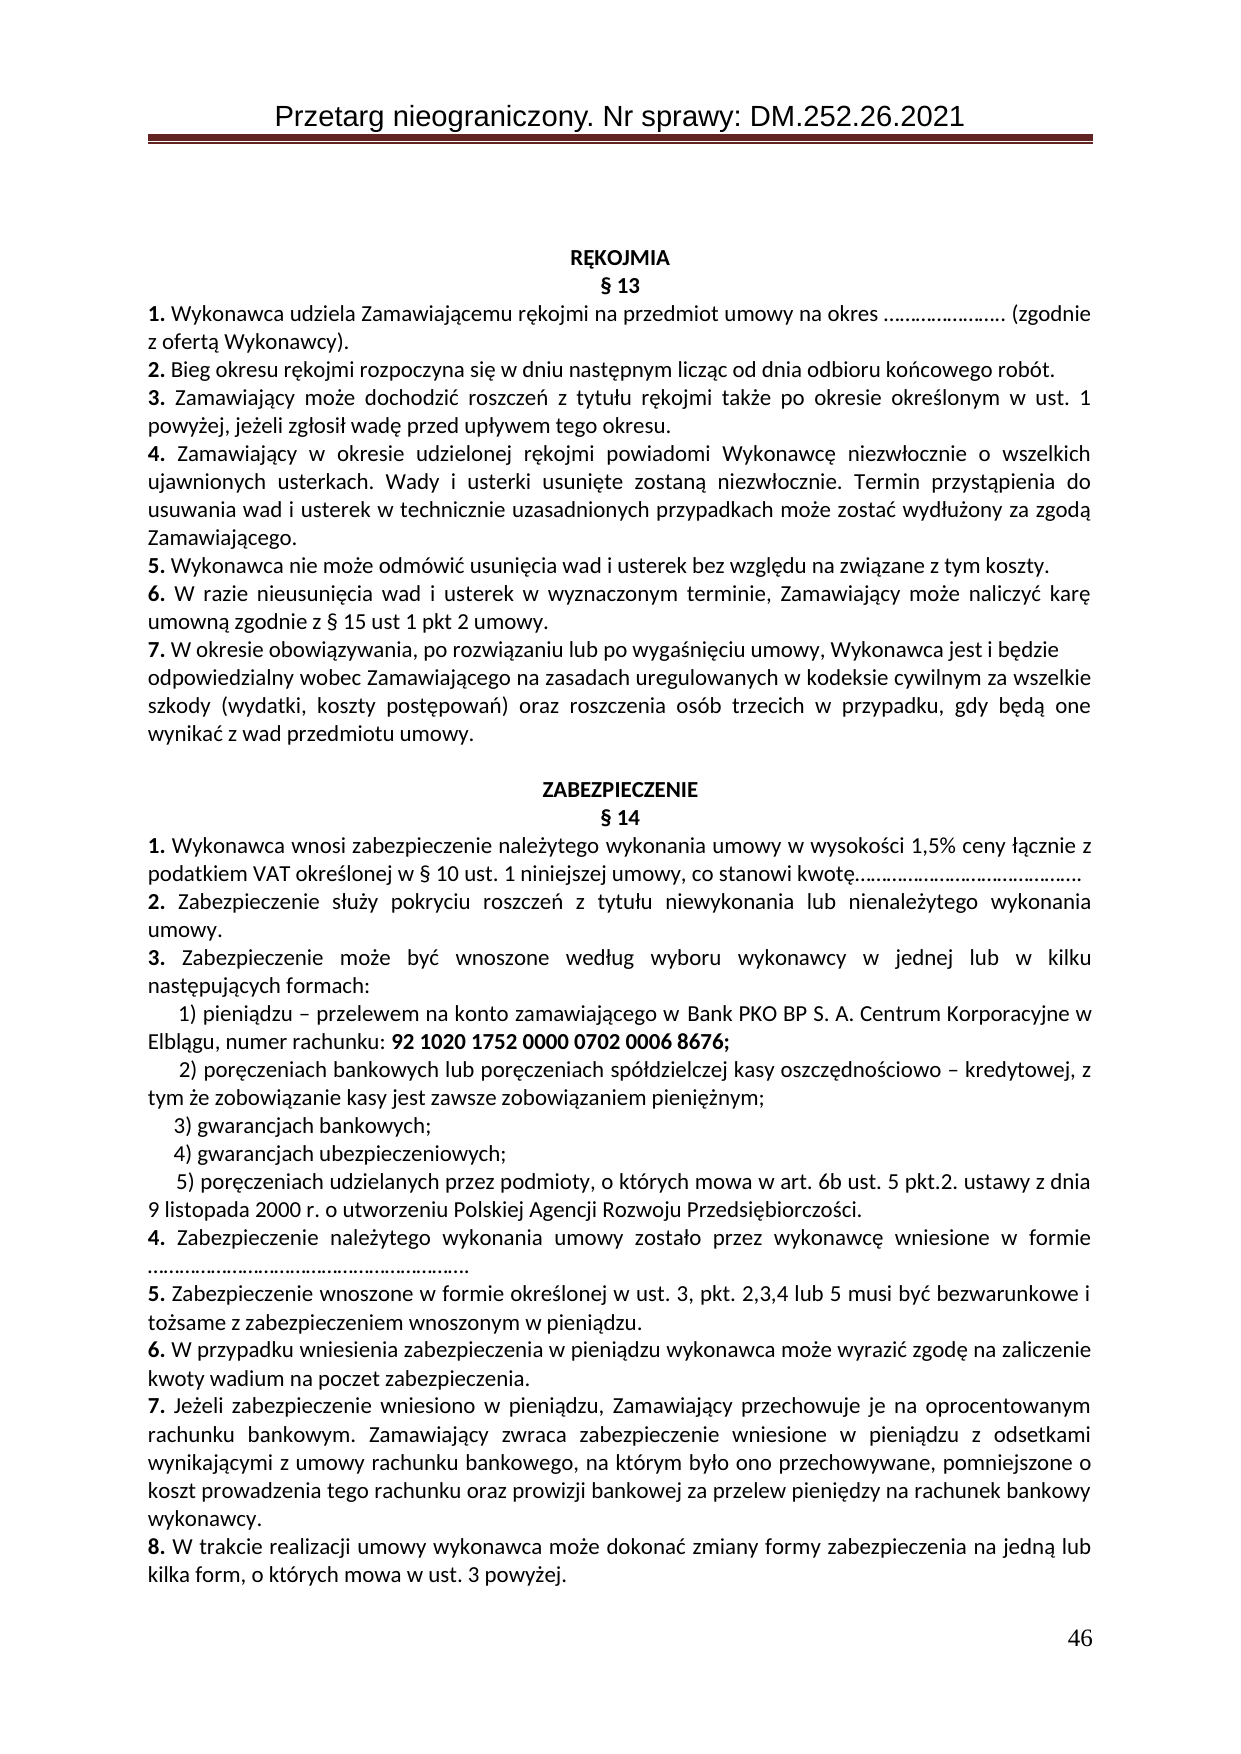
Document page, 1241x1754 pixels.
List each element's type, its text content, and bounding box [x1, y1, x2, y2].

text 1) pieniądzu – przelewem na konto zamawiającego w Bank PKO BP S. A. Centrum Korporacyjne w Elblągu, numer rachunku: 92 1020 1752 0000 0702 0006 8676; [148, 999, 1093, 1055]
text 8. W trakcie realizacji umowy wykonawca może dokonać zmiany formy zabezpieczenia na jedną lub kilka form, o których mowa w ust. 3 powyżej. [148, 1532, 1093, 1588]
text 6. W przypadku wniesienia zabezpieczenia w pieniądzu wykonawca może wyrazić zgodę na zaliczenie kwoty wadium na poczet zabezpieczenia. [148, 1336, 1093, 1392]
text 4) gwarancjach ubezpieczeniowych; [148, 1139, 1093, 1167]
text 3) gwarancjach bankowych; [148, 1111, 1093, 1139]
text 2. Zabezpieczenie służy pokryciu roszczeń z tytułu niewykonania lub nienależytego wykonania umowy. [148, 887, 1093, 943]
text 5. Zabezpieczenie wnoszone w formie określonej w ust. 3, pkt. 2,3,4 lub 5 musi być bezwarunkowe i tożsame z zabezpieczeniem wnoszonym w pieniądzu. [148, 1279, 1093, 1336]
text 4. Zamawiający w okresie udzielonej rękojmi powiadomi Wykonawcę niezwłocznie o wszelkich ujawnionych usterkach. Wady i usterki usunięte zostaną niezwłocznie. Termin przystąpienia do usuwania wad i usterek w technicznie uzasadnionych przypadkach może zostać wydłużony za zgodą Zamawiającego. [148, 439, 1093, 551]
text § 14 [148, 803, 1093, 831]
text 3. Zamawiający może dochodzić roszczeń z tytułu rękojmi także po okresie określonym w ust. 1 powyżej, jeżeli zgłosił wadę przed upływem tego okresu. [148, 383, 1093, 439]
text 2. Bieg okresu rękojmi rozpoczyna się w dniu następnym licząc od dnia odbioru końcowego robót. [148, 355, 1093, 383]
text 1. Wykonawca wnosi zabezpieczenie należytego wykonania umowy w wysokości 1,5% ceny łącznie z podatkiem VAT określonej w § 10 ust. 1 niniejszej umowy, co stanowi kwotę……………………………………. [148, 831, 1093, 887]
text 4. Zabezpieczenie należytego wykonania umowy zostało przez wykonawcę wniesione w formie ……………………………………………………. [148, 1223, 1093, 1279]
text § 13 [148, 271, 1093, 299]
text 2) poręczeniach bankowych lub poręczeniach spółdzielczej kasy oszczędnościowo – kredytowej, z tym że zobowiązanie kasy jest zawsze zobowiązaniem pieniężnym; [148, 1055, 1093, 1111]
text ZABEZPIECZENIE [148, 775, 1093, 803]
text 7. Jeżeli zabezpieczenie wniesiono w pieniądzu, Zamawiający przechowuje je na oprocentowanym rachunku bankowym. Zamawiający zwraca zabezpieczenie wniesione w pieniądzu z odsetkami wynikającymi z umowy rachunku bankowego, na którym było ono przechowywane, pomniejszone o koszt prowadzenia tego rachunku oraz prowizji bankowej za przelew pieniędzy na rachunek bankowy wykonawcy. [148, 1392, 1093, 1532]
text 7. W okresie obowiązywania, po rozwiązaniu lub po wygaśnięciu umowy, Wykonawca jest i będzie [148, 635, 1093, 663]
text 6. W razie nieusunięcia wad i usterek w wyznaczonym terminie, Zamawiający może naliczyć karę umowną zgodnie z § 15 ust 1 pkt 2 umowy. [148, 579, 1093, 635]
text odpowiedzialny wobec Zamawiającego na zasadach uregulowanych w kodeksie cywilnym za wszelkie szkody (wydatki, koszty postępowań) oraz roszczenia osób trzecich w przypadku, gdy będą one wynikać z wad przedmiotu umowy. [148, 663, 1093, 747]
text 5) poręczeniach udzielanych przez podmioty, o których mowa w art. 6b ust. 5 pkt.2. ustawy z dnia 9 listopada 2000 r. o utworzeniu Polskiej Agencji Rozwoju Przedsiębiorczości. [148, 1167, 1093, 1223]
text 3. Zabezpieczenie może być wnoszone według wyboru wykonawcy w jednej lub w kilku następujących formach: [148, 943, 1093, 999]
text 1. Wykonawca udziela Zamawiającemu rękojmi na przedmiot umowy na okres ………………….. (zgodnie z ofertą Wykonawcy). [148, 299, 1093, 355]
text RĘKOJMIA [148, 243, 1093, 271]
text 5. Wykonawca nie może odmówić usunięcia wad i usterek bez względu na związane z tym koszty. [148, 551, 1093, 579]
